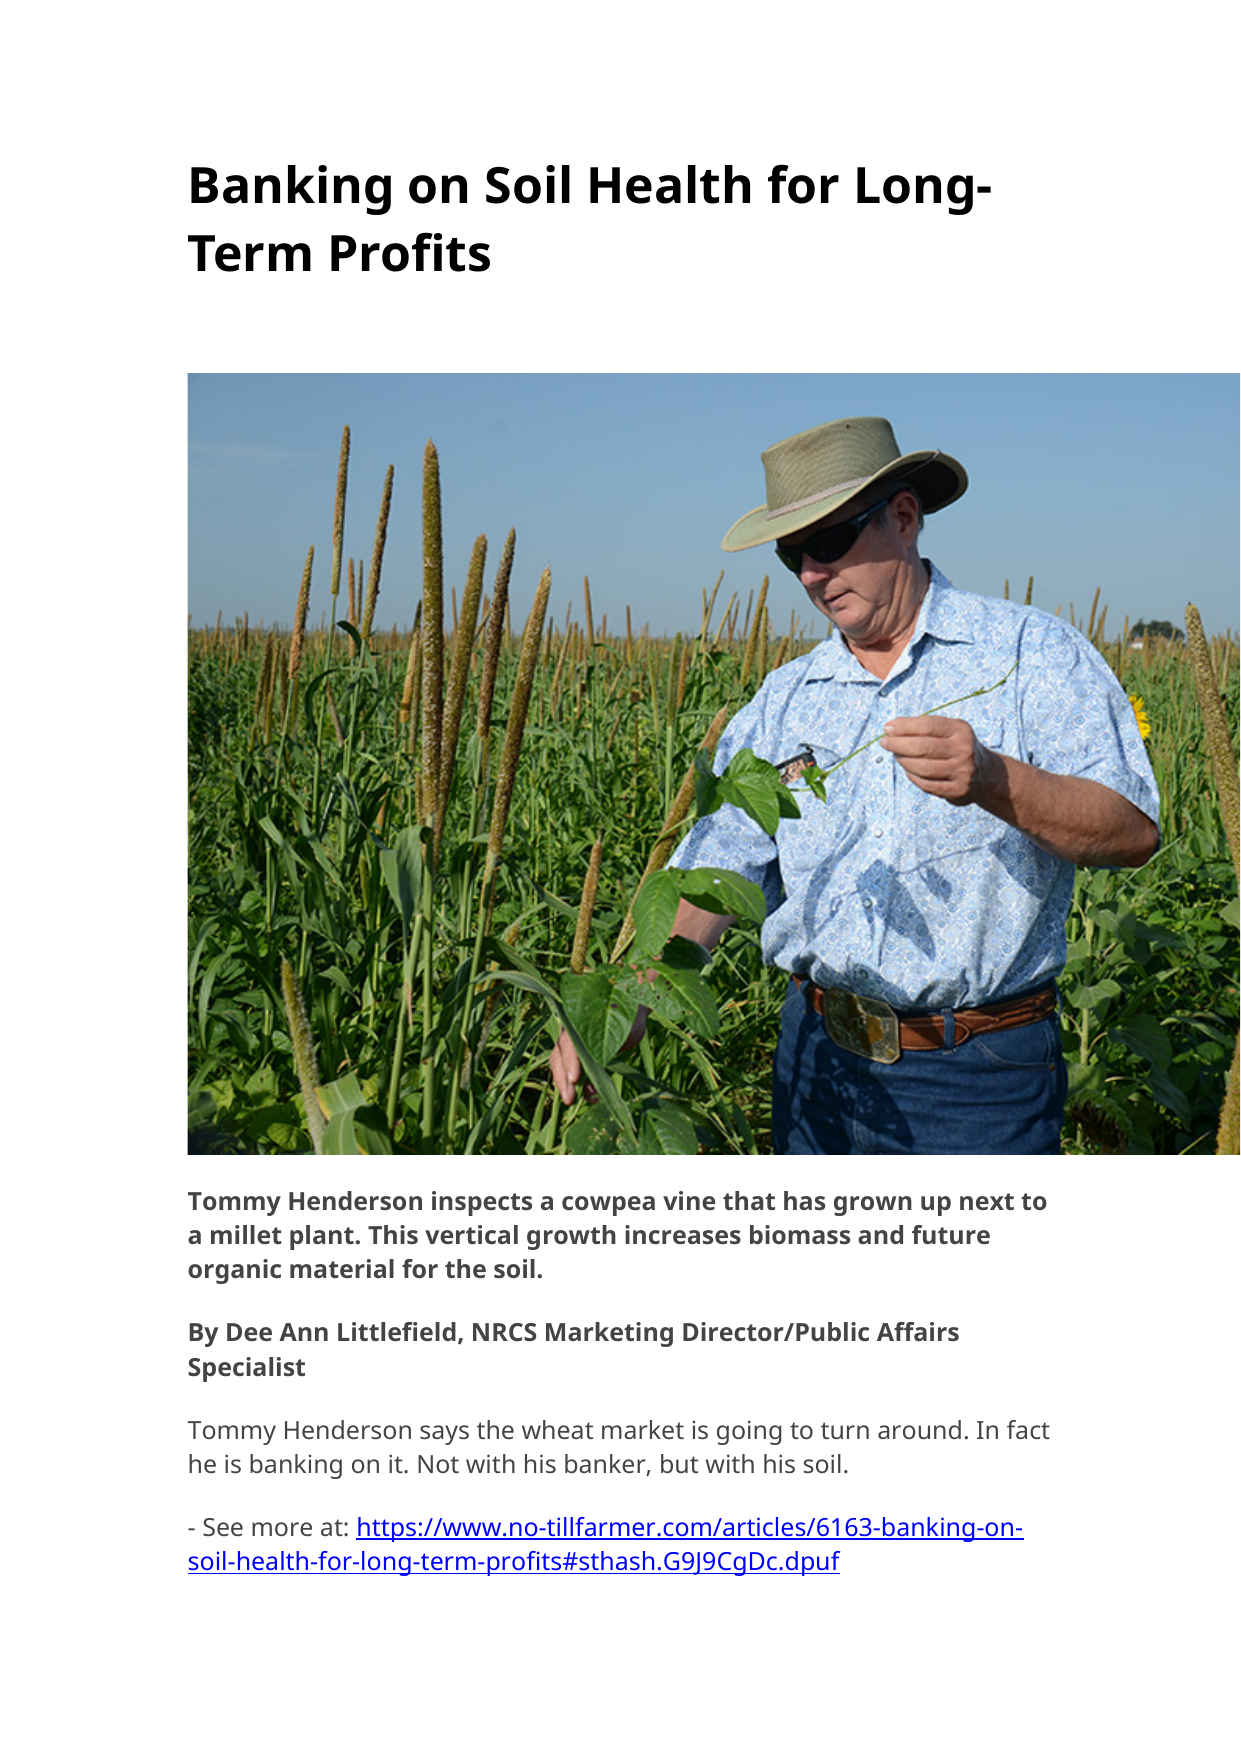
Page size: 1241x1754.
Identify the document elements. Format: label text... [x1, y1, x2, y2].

picture [187, 373, 1241, 1155]
text By Dee Ann Littlefield, NRCS Marketing Director/Public Affairs Specialist [187, 1315, 1053, 1383]
text Tommy Henderson inspects a cowpea vine that has grown up next to a millet plant. This vertical growth increases biomass and future organic material for the soil. [187, 1184, 1053, 1286]
subtitle Banking on Soil Health for Long-Term Profits [187, 150, 1053, 286]
text Tommy Henderson says the wheat market is going to turn around. In fact he is banking on it. Not with his banker, but with his soil. [187, 1412, 1053, 1481]
text - See more at: https://www.no-tillfarmer.com/articles/6163-banking-on-soil-health-for-long-term-profits#sthash.G9J9CgDc.dpuf [187, 1510, 1053, 1578]
